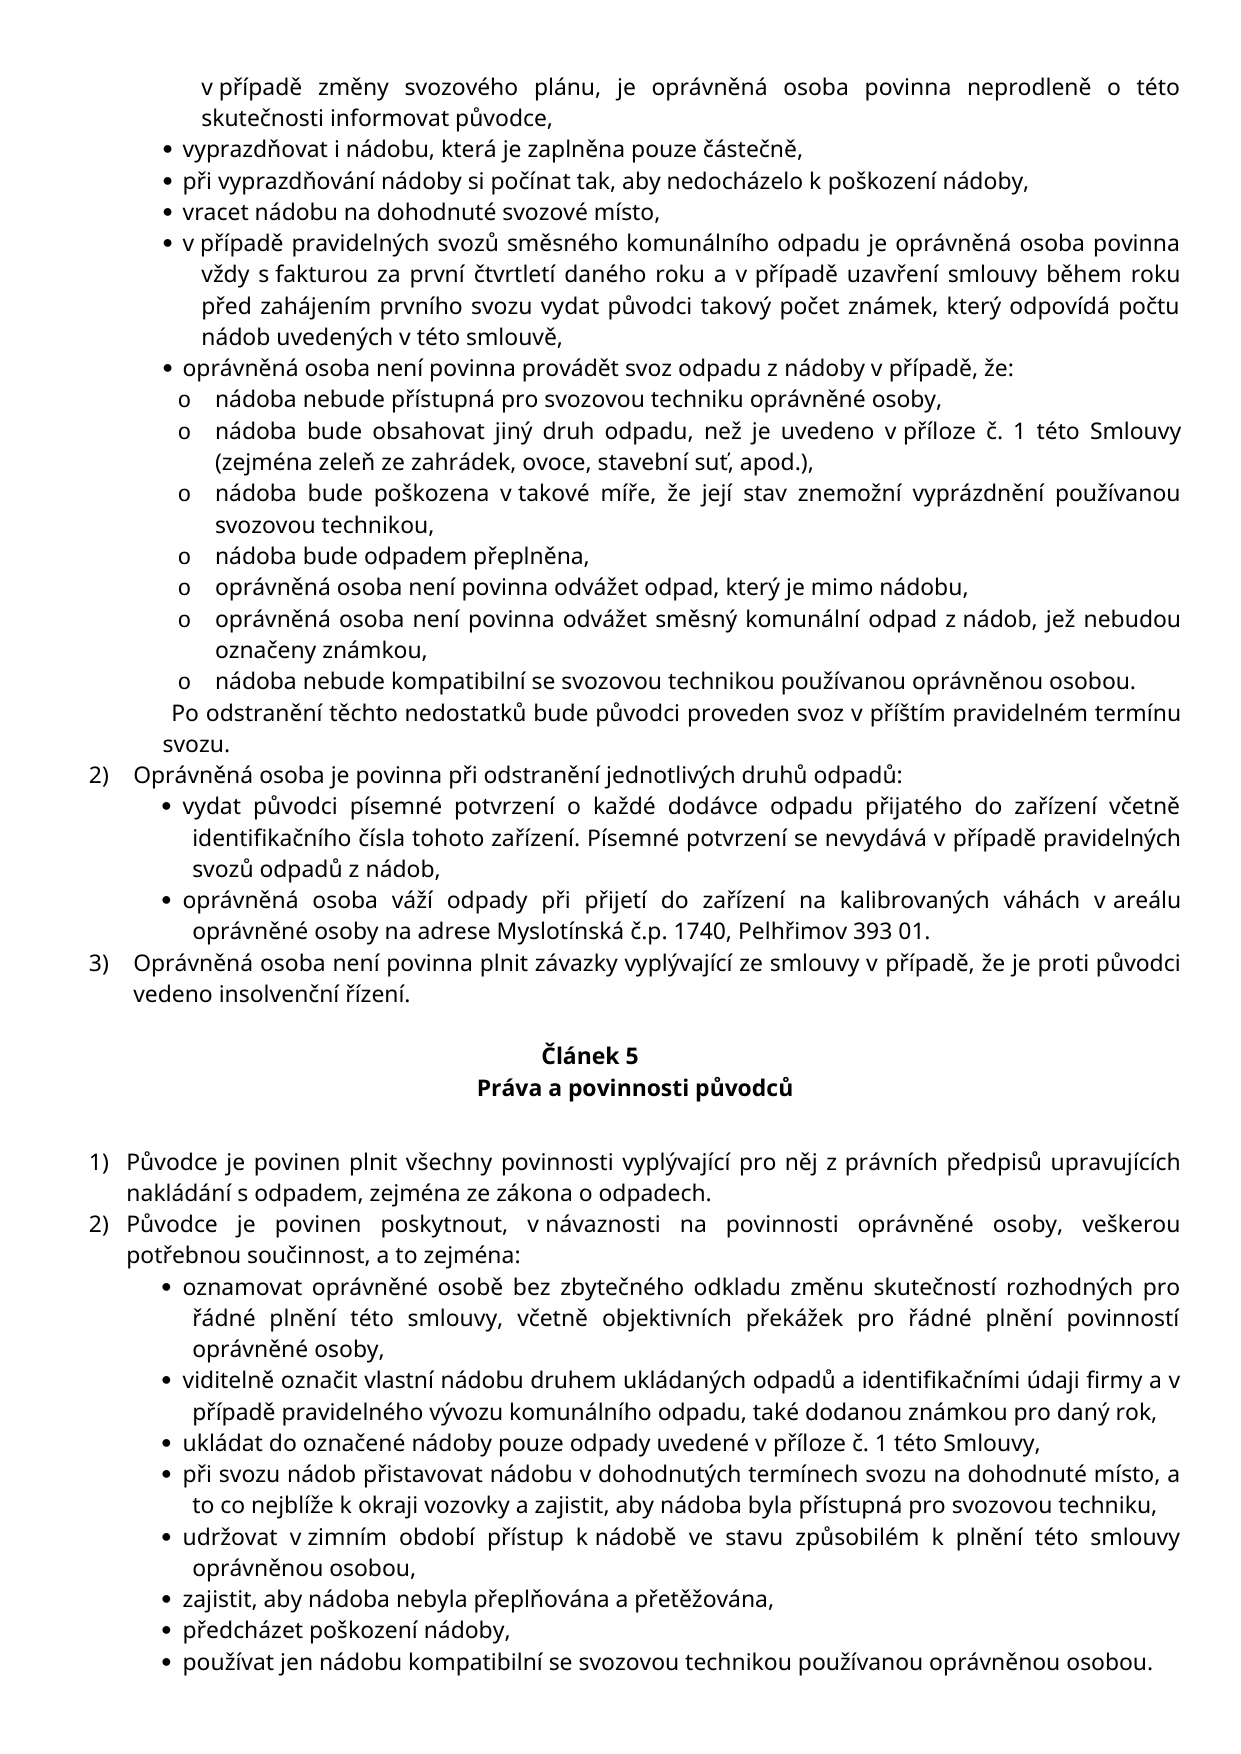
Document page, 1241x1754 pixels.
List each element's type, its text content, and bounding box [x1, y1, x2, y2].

list oprávněná osoba není povinna provádět svoz odpadu z nádoby v případě, že: [164, 352, 1181, 383]
list nádoba bude obsahovat jiný druh odpadu, než je uvedeno v příloze č. 1 této Smlouvy (zejména zeleň ze zahrádek, ovoce, stavební suť, apod.), [177, 415, 1181, 477]
list v případě pravidelných svozů směsného komunálního odpadu je oprávněná osoba povinna vždy s fakturou za první čtvrtletí daného roku a v případě uzavření smlouvy během roku před zahájením prvního svozu vydat původci takový počet známek, který odpovídá počtu nádob uvedených v této smlouvě, [164, 227, 1181, 352]
list vydat původci písemné potvrzení o každé dodávce odpadu přijatého do zařízení včetně identifikačního čísla tohoto zařízení. Písemné potvrzení se nevydává v případě pravidelných svozů odpadů z nádob, [162, 790, 1181, 884]
list udržovat v zimním období přístup k nádobě ve stavu způsobilém k plnění této smlouvy oprávněnou osobou, [162, 1520, 1181, 1583]
list oprávněná osoba není povinna odvážet odpad, který je mimo nádobu, [177, 571, 1181, 603]
list nádoba nebude přístupná pro svozovou techniku oprávněné osoby, [177, 383, 1181, 415]
text Práva a povinnosti původců [89, 1072, 1181, 1103]
list viditelně označit vlastní nádobu druhem ukládaných odpadů a identifikačními údaji firmy a v případě pravidelného vývozu komunálního odpadu, také dodanou známkou pro daný rok, [162, 1364, 1181, 1427]
list oprávněná osoba váží odpady při přijetí do zařízení na kalibrovaných váhách v areálu oprávněné osoby na adrese Myslotínská č.p. 1740, Pelhřimov 393 01. [162, 884, 1181, 947]
list ukládat do označené nádoby pouze odpady uvedené v příloze č. 1 této Smlouvy, [162, 1427, 1181, 1458]
text 1) Původce je povinen plnit všechny povinnosti vyplývající pro něj z právních předpisů upravujících nakládání s odpadem, zejména ze zákona o odpadech. [89, 1145, 1181, 1208]
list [164, 71, 1181, 133]
list vyprazdňovat i nádobu, která je zaplněna pouze částečně, [164, 133, 1181, 164]
list při svozu nádob přistavovat nádobu v dohodnutých termínech svozu na dohodnuté místo, a to co nejblíže k okraji vozovky a zajistit, aby nádoba byla přístupná pro svozovou techniku, [162, 1458, 1181, 1520]
list Oprávněná osoba není povinna plnit závazky vyplývající ze smlouvy v případě, že je proti původci vedeno insolvenční řízení. [89, 947, 1181, 1009]
list při vyprazdňování nádoby si počínat tak, aby nedocházelo k poškození nádoby, [164, 164, 1181, 196]
list nádoba bude poškozena v takové míře, že její stav znemožní vyprázdnění používanou svozovou technikou, [177, 477, 1181, 540]
list zajistit, aby nádoba nebyla přeplňována a přetěžována, [162, 1583, 1181, 1614]
list vracet nádobu na dohodnuté svozové místo, [164, 196, 1181, 227]
list oprávněná osoba není povinna odvážet směsný komunální odpad z nádob, jež nebudou označeny známkou, [177, 603, 1181, 665]
text 2) Původce je povinen poskytnout, v návaznosti na povinnosti oprávněné osoby, veškerou potřebnou součinnost, a to zejména: [89, 1208, 1181, 1270]
text Po odstranění těchto nedostatků bude původci proveden svoz v příštím pravidelném termínu svozu. [89, 697, 1181, 759]
list nádoba nebude kompatibilní se svozovou technikou používanou oprávněnou osobou. [177, 665, 1181, 697]
list používat jen nádobu kompatibilní se svozovou technikou používanou oprávněnou osobou. [162, 1645, 1181, 1677]
text Článek 5 [89, 1040, 1181, 1072]
list nádoba bude odpadem přeplněna, [177, 540, 1181, 571]
list Oprávněná osoba je povinna při odstranění jednotlivých druhů odpadů: [89, 759, 1181, 790]
list oznamovat oprávněné osobě bez zbytečného odkladu změnu skutečností rozhodných pro řádné plnění této smlouvy, včetně objektivních překážek pro řádné plnění povinností oprávněné osoby, [162, 1270, 1181, 1364]
list předcházet poškození nádoby, [162, 1614, 1181, 1645]
